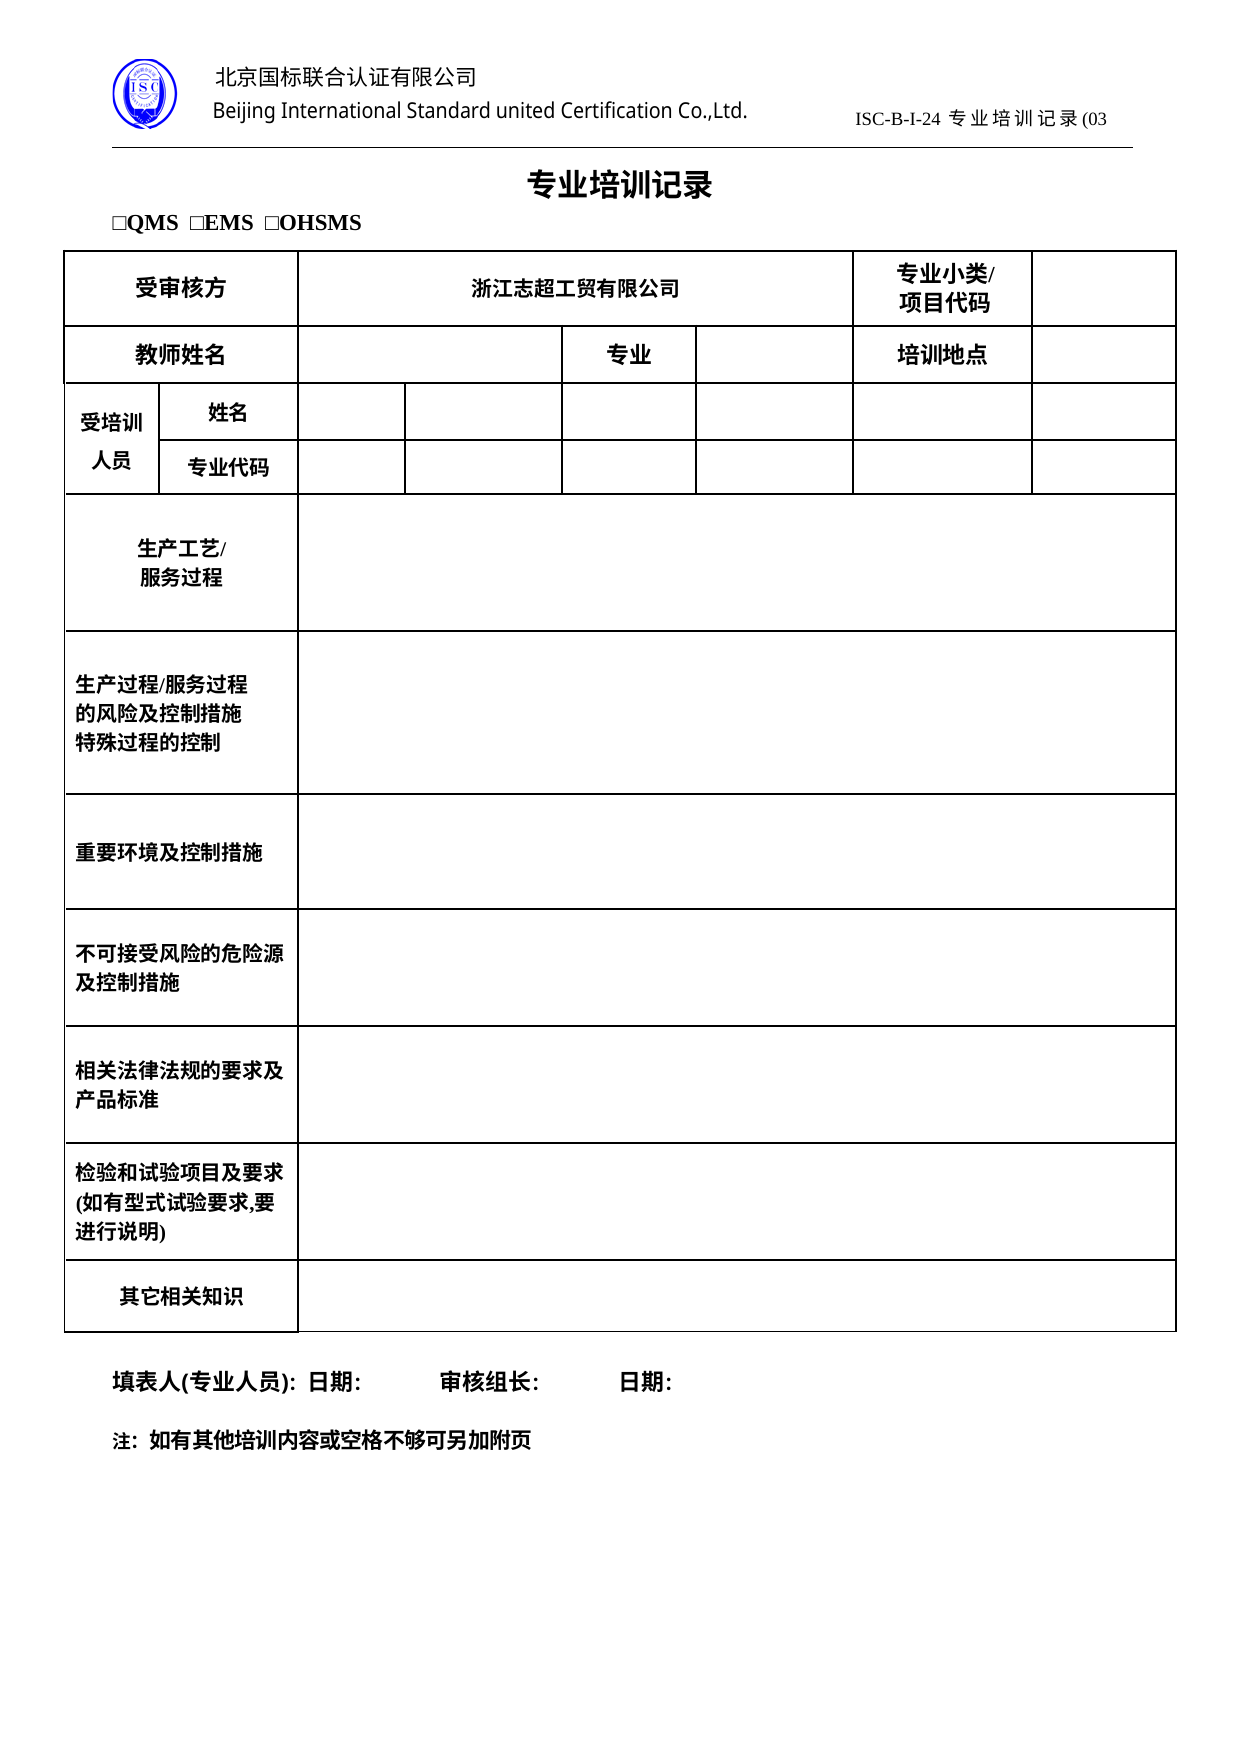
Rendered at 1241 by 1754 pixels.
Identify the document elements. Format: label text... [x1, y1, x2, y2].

table_cell [1033, 441, 1175, 492]
table_cell [854, 384, 1031, 439]
table_cell 姓名 [160, 384, 297, 439]
table_cell [299, 1261, 1175, 1331]
table_cell 生产工艺/ 服务过程 [65, 494, 297, 630]
table_cell [299, 1144, 1175, 1258]
table_cell [697, 327, 852, 382]
table_cell 检验和试验项目及要求(如有型式试验要求,要进行说明) [65, 1143, 297, 1258]
picture [112, 59, 180, 128]
table_cell 受培训人员 [65, 383, 158, 492]
table_header 受审核方 [65, 252, 297, 324]
table_cell [563, 441, 695, 492]
table_cell 不可接受风险的危险源及控制措施 [65, 909, 297, 1025]
table_cell [854, 441, 1031, 492]
table_header 专业小类/ 项目代码 [854, 252, 1031, 324]
text 注：如有其他培训内容或空格不够可另加附页 [112, 1423, 1128, 1455]
table_header 浙江志超工贸有限公司 [299, 252, 852, 324]
table_cell 培训地点 [854, 327, 1031, 382]
table_cell [299, 495, 1175, 630]
table_cell 专业代码 [160, 441, 297, 492]
table_cell [697, 384, 852, 439]
table_cell [406, 441, 561, 492]
table_cell [697, 441, 852, 492]
text 专业培训记录 [112, 166, 1128, 204]
text 填表人(专业人员)：日期： 审核组长： 日期： [112, 1364, 1128, 1398]
table_cell [299, 795, 1175, 907]
text □QMS □EMS □OHSMS [112, 204, 1128, 237]
table_cell [299, 384, 404, 439]
table_cell 专业 [563, 327, 695, 382]
table_cell [563, 384, 695, 439]
table_cell [1033, 384, 1175, 439]
table_cell [406, 384, 561, 439]
table_cell [299, 327, 561, 382]
table_cell 重要环境及控制措施 [65, 794, 297, 907]
table_cell [299, 441, 404, 492]
table_header [1033, 252, 1175, 324]
table_cell [299, 632, 1175, 793]
table_cell 其它相关知识 [65, 1260, 297, 1331]
table_cell 生产过程/服务过程 的风险及控制措施 特殊过程的控制 [65, 631, 297, 793]
table_cell [1033, 327, 1175, 382]
table_cell [299, 1027, 1175, 1142]
table_cell [299, 910, 1175, 1025]
table_cell 教师姓名 [65, 327, 297, 382]
table_cell 相关法律法规的要求及产品标准 [65, 1026, 297, 1142]
